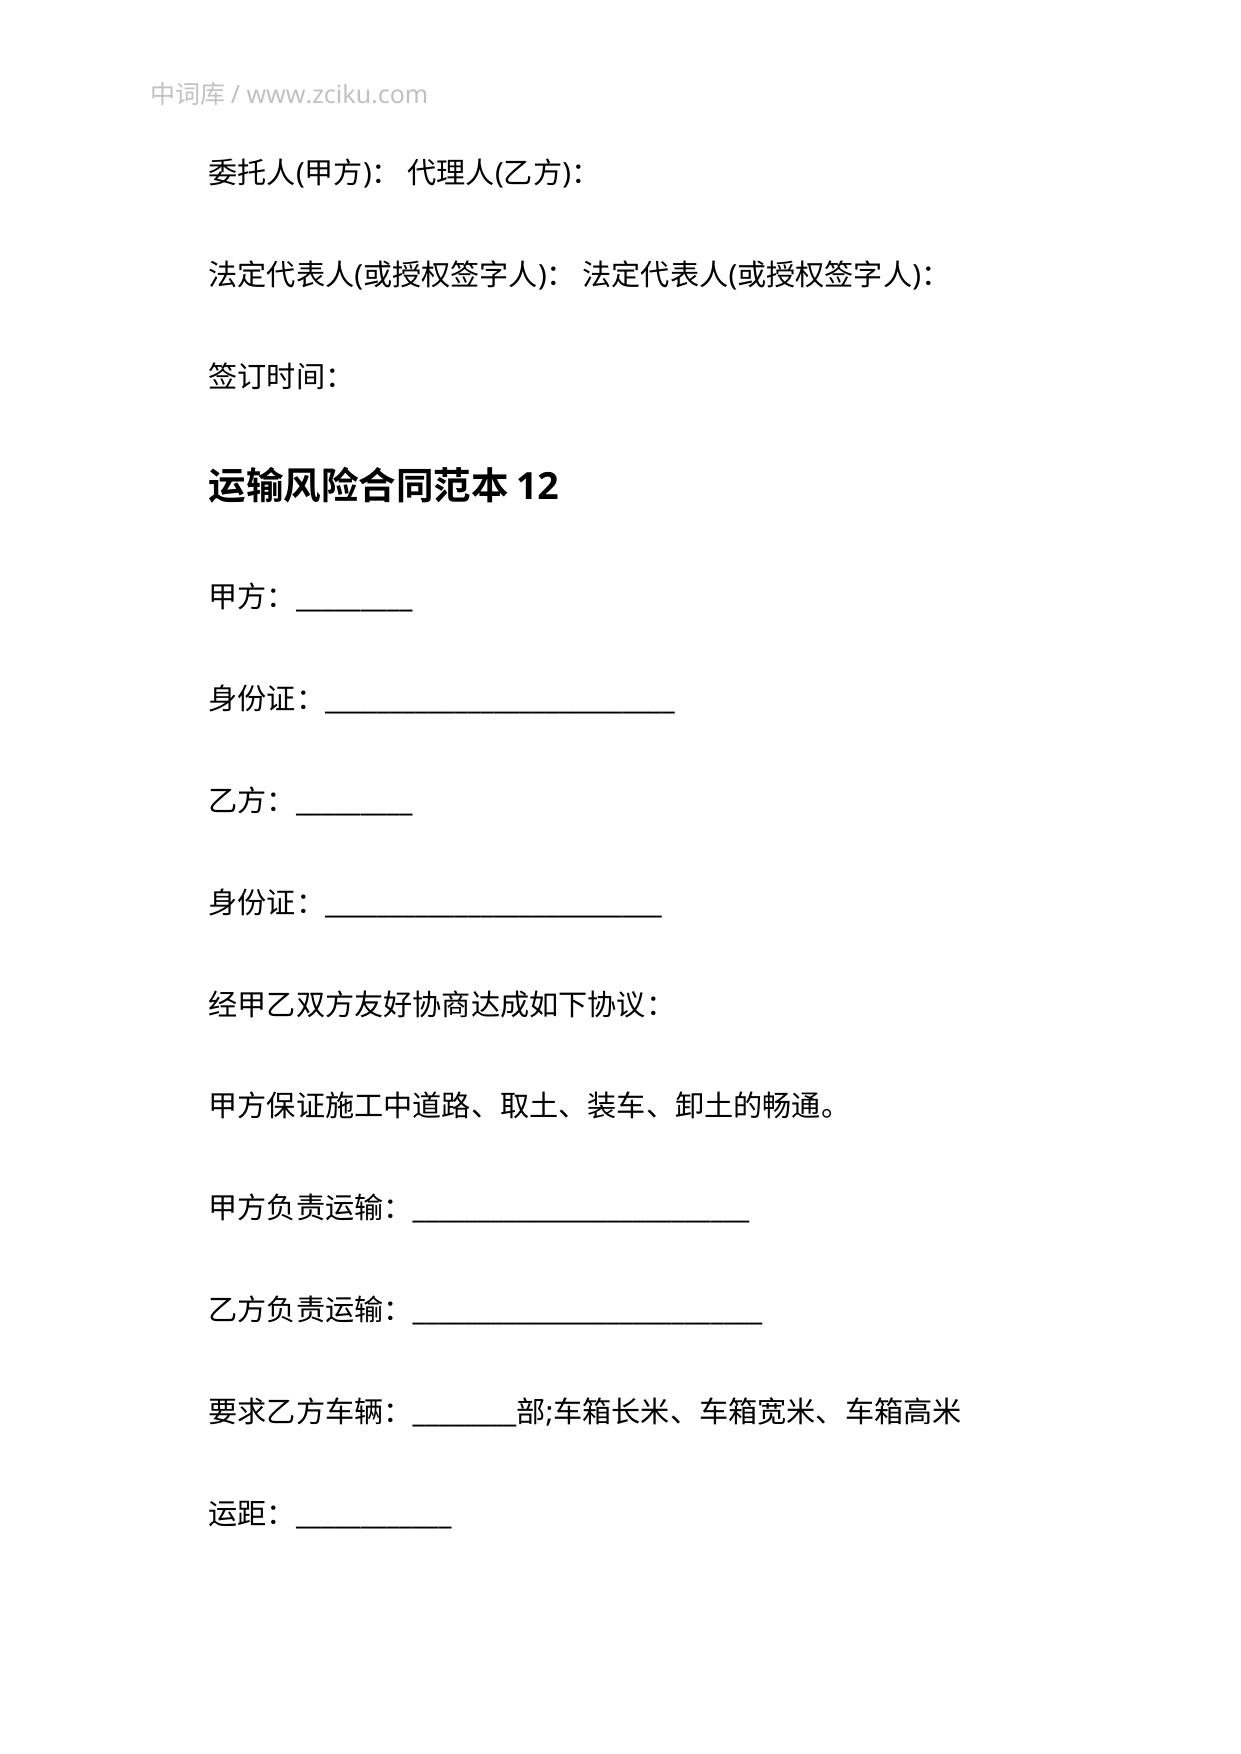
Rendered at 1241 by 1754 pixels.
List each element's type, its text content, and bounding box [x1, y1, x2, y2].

text 甲方保证施工中道路、取土、装车、卸土的畅通。 [150, 1083, 1090, 1125]
text 身份证：__________________________ [150, 879, 1090, 922]
text 运距：____________ [150, 1491, 1090, 1533]
text 甲方：_________ [150, 573, 1090, 616]
text 乙方：_________ [150, 777, 1090, 820]
text 经甲乙双方友好协商达成如下协议： [150, 981, 1090, 1023]
text 法定代表人(或授权签字人)： 法定代表人(或授权签字人)： [150, 252, 1090, 294]
text 甲方负责运输：__________________________ [150, 1185, 1090, 1227]
text 签订时间： [150, 354, 1090, 396]
text 要求乙方车辆：________部;车箱长米、车箱宽米、车箱高米 [150, 1389, 1090, 1431]
text 乙方负责运输：___________________________ [150, 1287, 1090, 1329]
text 委托人(甲方)： 代理人(乙方)： [150, 150, 1090, 192]
text 身份证：___________________________ [150, 675, 1090, 718]
text 运输风险合同范本12 [150, 456, 1090, 510]
